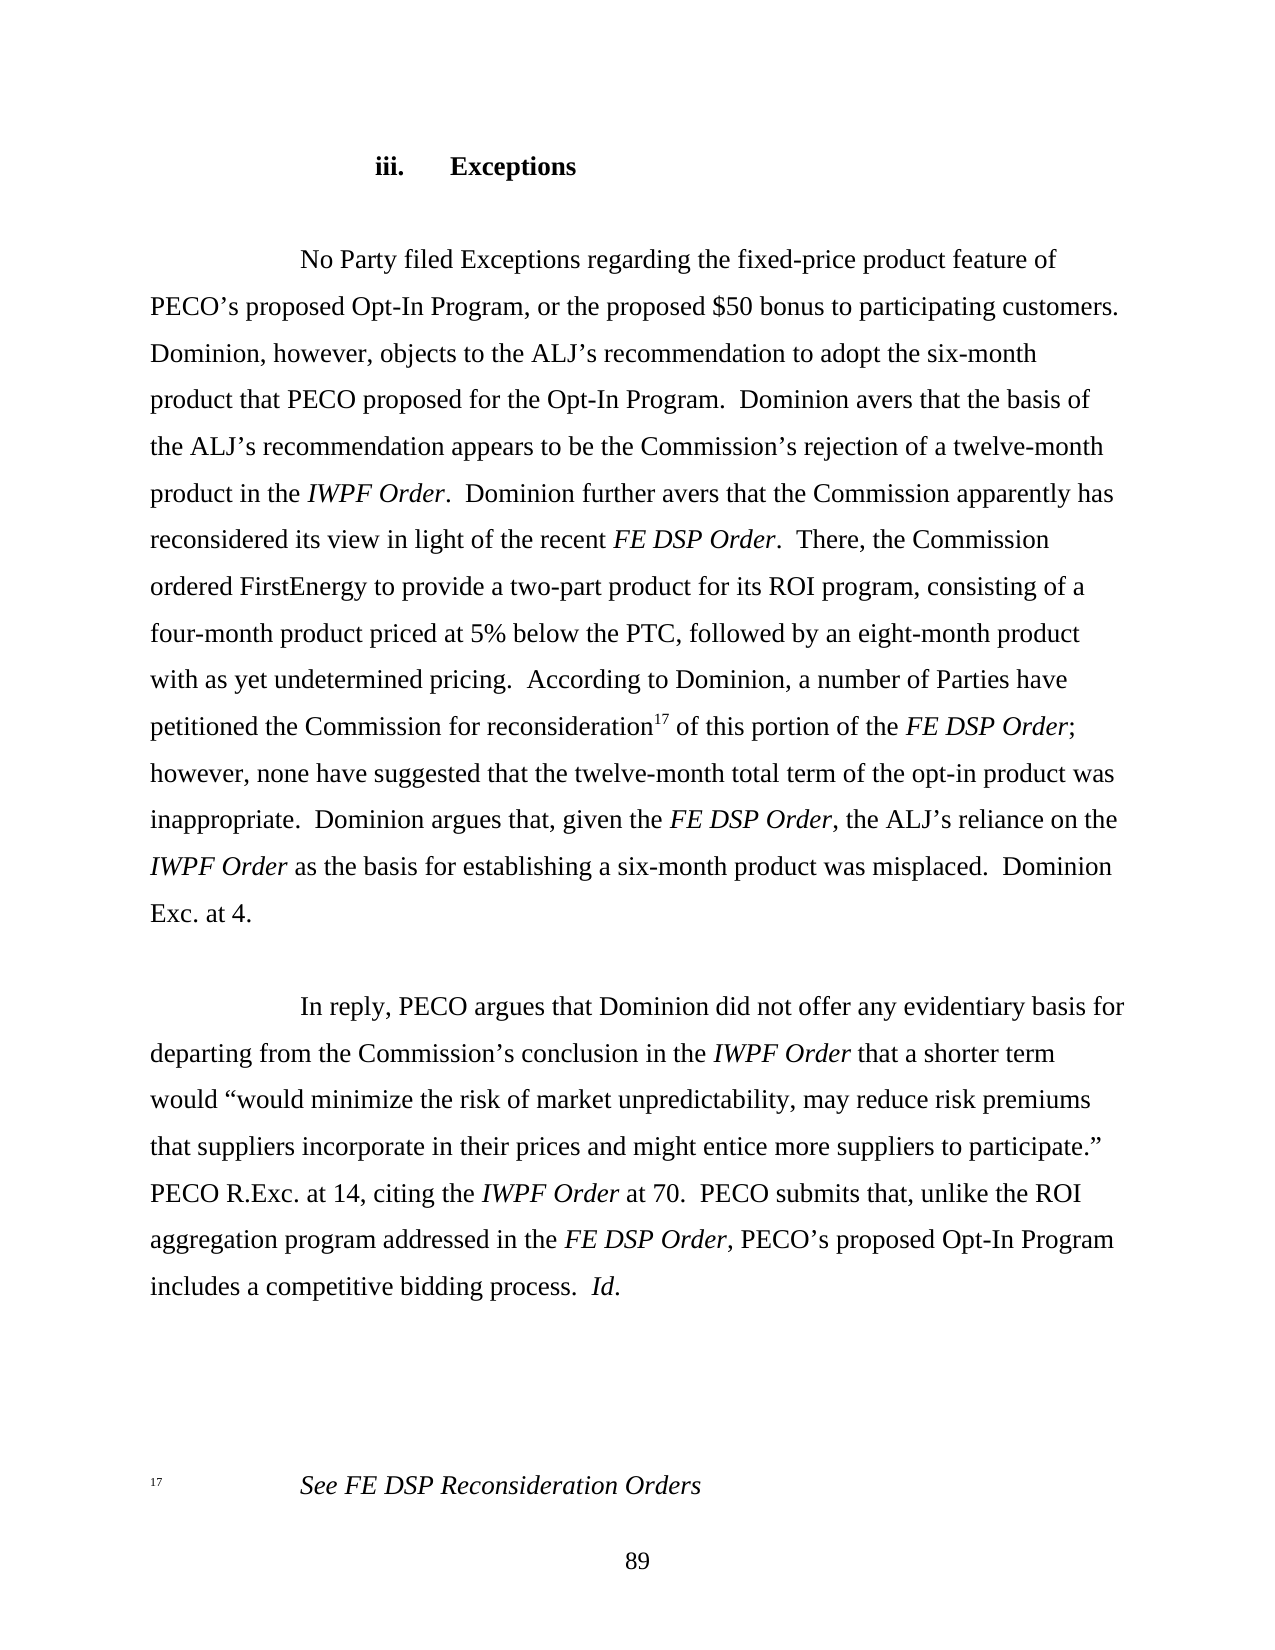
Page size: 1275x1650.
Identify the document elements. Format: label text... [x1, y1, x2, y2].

text No Party filed Exceptions regarding the fixed-price product feature of PECO’s proposed Opt-In Program, or the proposed $50 bonus to participating customers. Dominion, however, objects to the ALJ’s recommendation to adopt the six-month product that PECO proposed for the Opt-In Program. Dominion avers that the basis of the ALJ’s recommendation appears to be the Commission’s rejection of a twelve-month product in the IWPF Order. Dominion further avers that the Commission apparently has reconsidered its view in light of the recent FE DSP Order. There, the Commission ordered FirstEnergy to provide a two-part product for its ROI program, consisting of a four-month product priced at 5% below the PTC, followed by an eight-month product with as yet undetermined pricing. According to Dominion, a number of Parties have petitioned the Commission for reconsideration of this portion of the FE DSP Order; however, none have suggested that the twelve-month total term of the opt-in product was inappropriate. Dominion argues that, given the FE DSP Order, the ALJ’s reliance on the IWPF Order as the basis for establishing a six-month product was misplaced. Dominion Exc. at 4. [150, 243, 1125, 928]
text In reply, PECO argues that Dominion did not offer any evidentiary basis for departing from the Commission’s conclusion in the IWPF Order that a shorter term would “would minimize the risk of market unpredictability, may reduce risk premiums that suppliers incorporate in their prices and might entice more suppliers to participate.” PECO R.Exc. at 14, citing the IWPF Order at 70. PECO submits that, unlike the ROI aggregation program addressed in the FE DSP Order, PECO’s proposed Opt-In Program includes a competitive bidding process. Id. [150, 990, 1125, 1301]
text iii. Exceptions [150, 150, 1125, 181]
